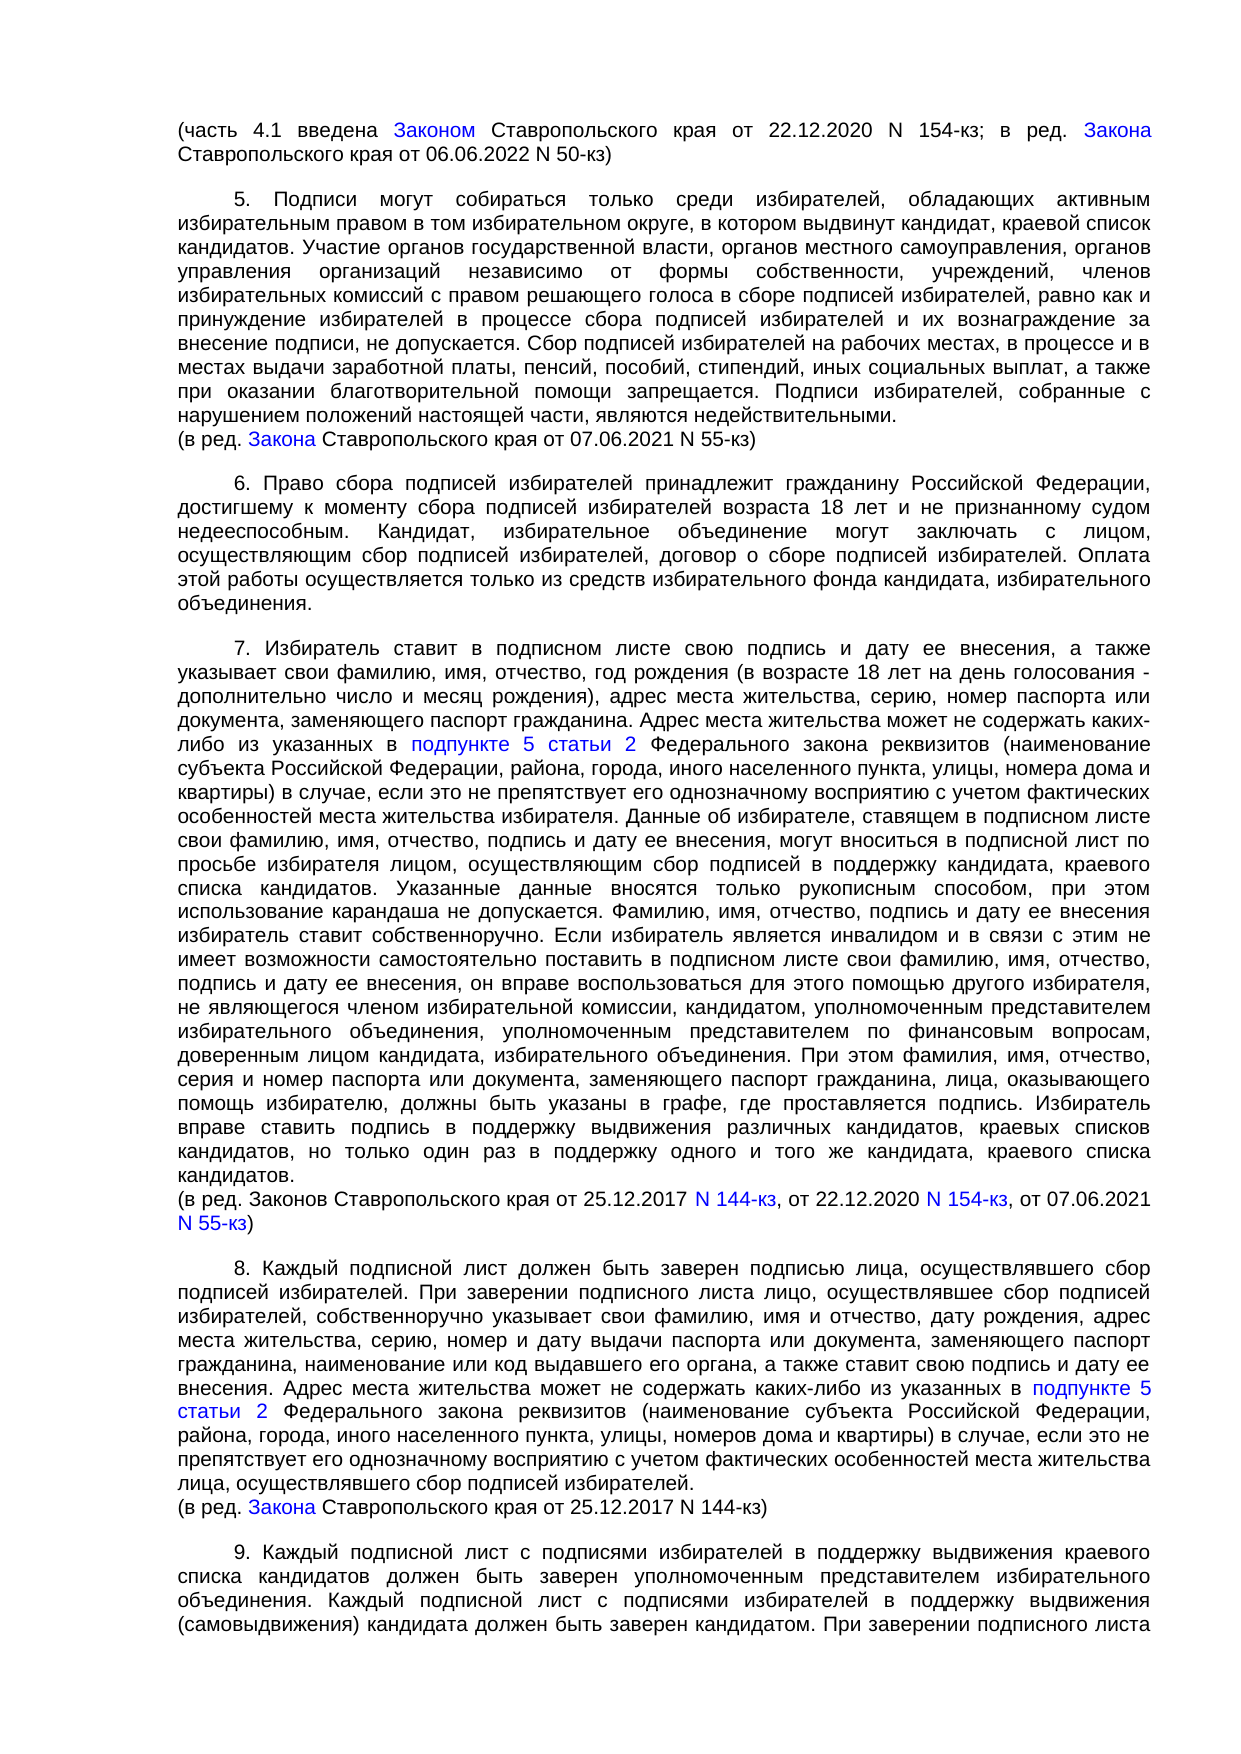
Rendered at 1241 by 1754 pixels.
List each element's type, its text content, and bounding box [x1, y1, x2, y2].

text 5. Подписи могут собираться только среди избирателей, обладающих активным избирательным правом в том избирательном округе, в котором выдвинут кандидат, краевой список кандидатов. Участие органов государственной власти, органов местного самоуправления, органов управления организаций независимо от формы собственности, учреждений, членов избирательных комиссий с правом решающего голоса в сборе подписей избирателей, равно как и принуждение избирателей в процессе сбора подписей избирателей и их вознаграждение за внесение подписи, не допускается. Сбор подписей избирателей на рабочих местах, в процессе и в местах выдачи заработной платы, пенсий, пособий, стипендий, иных социальных выплат, а также при оказании благотворительной помощи запрещается. Подписи избирателей, собранные с нарушением положений настоящей части, являются недействительными. [177, 187, 1152, 426]
text (в ред. Закона Ставропольского края от 25.12.2017 N 144-кз) [177, 1495, 1152, 1519]
text 8. Каждый подписной лист должен быть заверен подписью лица, осуществлявшего сбор подписей избирателей. При заверении подписного листа лицо, осуществлявшее сбор подписей избирателей, собственноручно указывает свои фамилию, имя и отчество, дату рождения, адрес места жительства, серию, номер и дату выдачи паспорта или документа, заменяющего паспорт гражданина, наименование или код выдавшего его органа, а также ставит свою подпись и дату ее внесения. Адрес места жительства может не содержать каких-либо из указанных в подпункте 5 статьи 2 Федерального закона реквизитов (наименование субъекта Российской Федерации, района, города, иного населенного пункта, улицы, номеров дома и квартиры) в случае, если это не препятствует его однозначному восприятию с учетом фактических особенностей места жительства лица, осуществлявшего сбор подписей избирателей. [177, 1256, 1152, 1495]
text 7. Избиратель ставит в подписном листе свою подпись и дату ее внесения, а также указывает свои фамилию, имя, отчество, год рождения (в возрасте 18 лет на день голосования - дополнительно число и месяц рождения), адрес места жительства, серию, номер паспорта или документа, заменяющего паспорт гражданина. Адрес места жительства может не содержать каких-либо из указанных в подпункте 5 статьи 2 Федерального закона реквизитов (наименование субъекта Российской Федерации, района, города, иного населенного пункта, улицы, номера дома и квартиры) в случае, если это не препятствует его однозначному восприятию с учетом фактических особенностей места жительства избирателя. Данные об избирателе, ставящем в подписном листе свои фамилию, имя, отчество, подпись и дату ее внесения, могут вноситься в подписной лист по просьбе избирателя лицом, осуществляющим сбор подписей в поддержку кандидата, краевого списка кандидатов. Указанные данные вносятся только рукописным способом, при этом использование карандаша не допускается. Фамилию, имя, отчество, подпись и дату ее внесения избиратель ставит собственноручно. Если избиратель является инвалидом и в связи с этим не имеет возможности самостоятельно поставить в подписном листе свои фамилию, имя, отчество, подпись и дату ее внесения, он вправе воспользоваться для этого помощью другого избирателя, не являющегося членом избирательной комиссии, кандидатом, уполномоченным представителем избирательного объединения, уполномоченным представителем по финансовым вопросам, доверенным лицом кандидата, избирательного объединения. При этом фамилия, имя, отчество, серия и номер паспорта или документа, заменяющего паспорт гражданина, лица, оказывающего помощь избирателю, должны быть указаны в графе, где проставляется подпись. Избиратель вправе ставить подпись в поддержку выдвижения различных кандидатов, краевых списков кандидатов, но только один раз в поддержку одного и того же кандидата, краевого списка кандидатов. [177, 636, 1152, 1187]
text 6. Право сбора подписей избирателей принадлежит гражданину Российской Федерации, достигшему к моменту сбора подписей избирателей возраста 18 лет и не признанному судом недееспособным. Кандидат, избирательное объединение могут заключать с лицом, осуществляющим сбор подписей избирателей, договор о сборе подписей избирателей. Оплата этой работы осуществляется только из средств избирательного фонда кандидата, избирательного объединения. [177, 471, 1152, 615]
text (часть 4.1 введена Законом Ставропольского края от 22.12.2020 N 154-кз; в ред. Закона Ставропольского края от 06.06.2022 N 50-кз) [177, 118, 1152, 166]
text (в ред. Законов Ставропольского края от 25.12.2017 N 144-кз, от 22.12.2020 N 154-кз, от 07.06.2021 N 55-кз) [177, 1187, 1152, 1235]
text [177, 1540, 1152, 1636]
text (в ред. Закона Ставропольского края от 07.06.2021 N 55-кз) [177, 426, 1152, 450]
